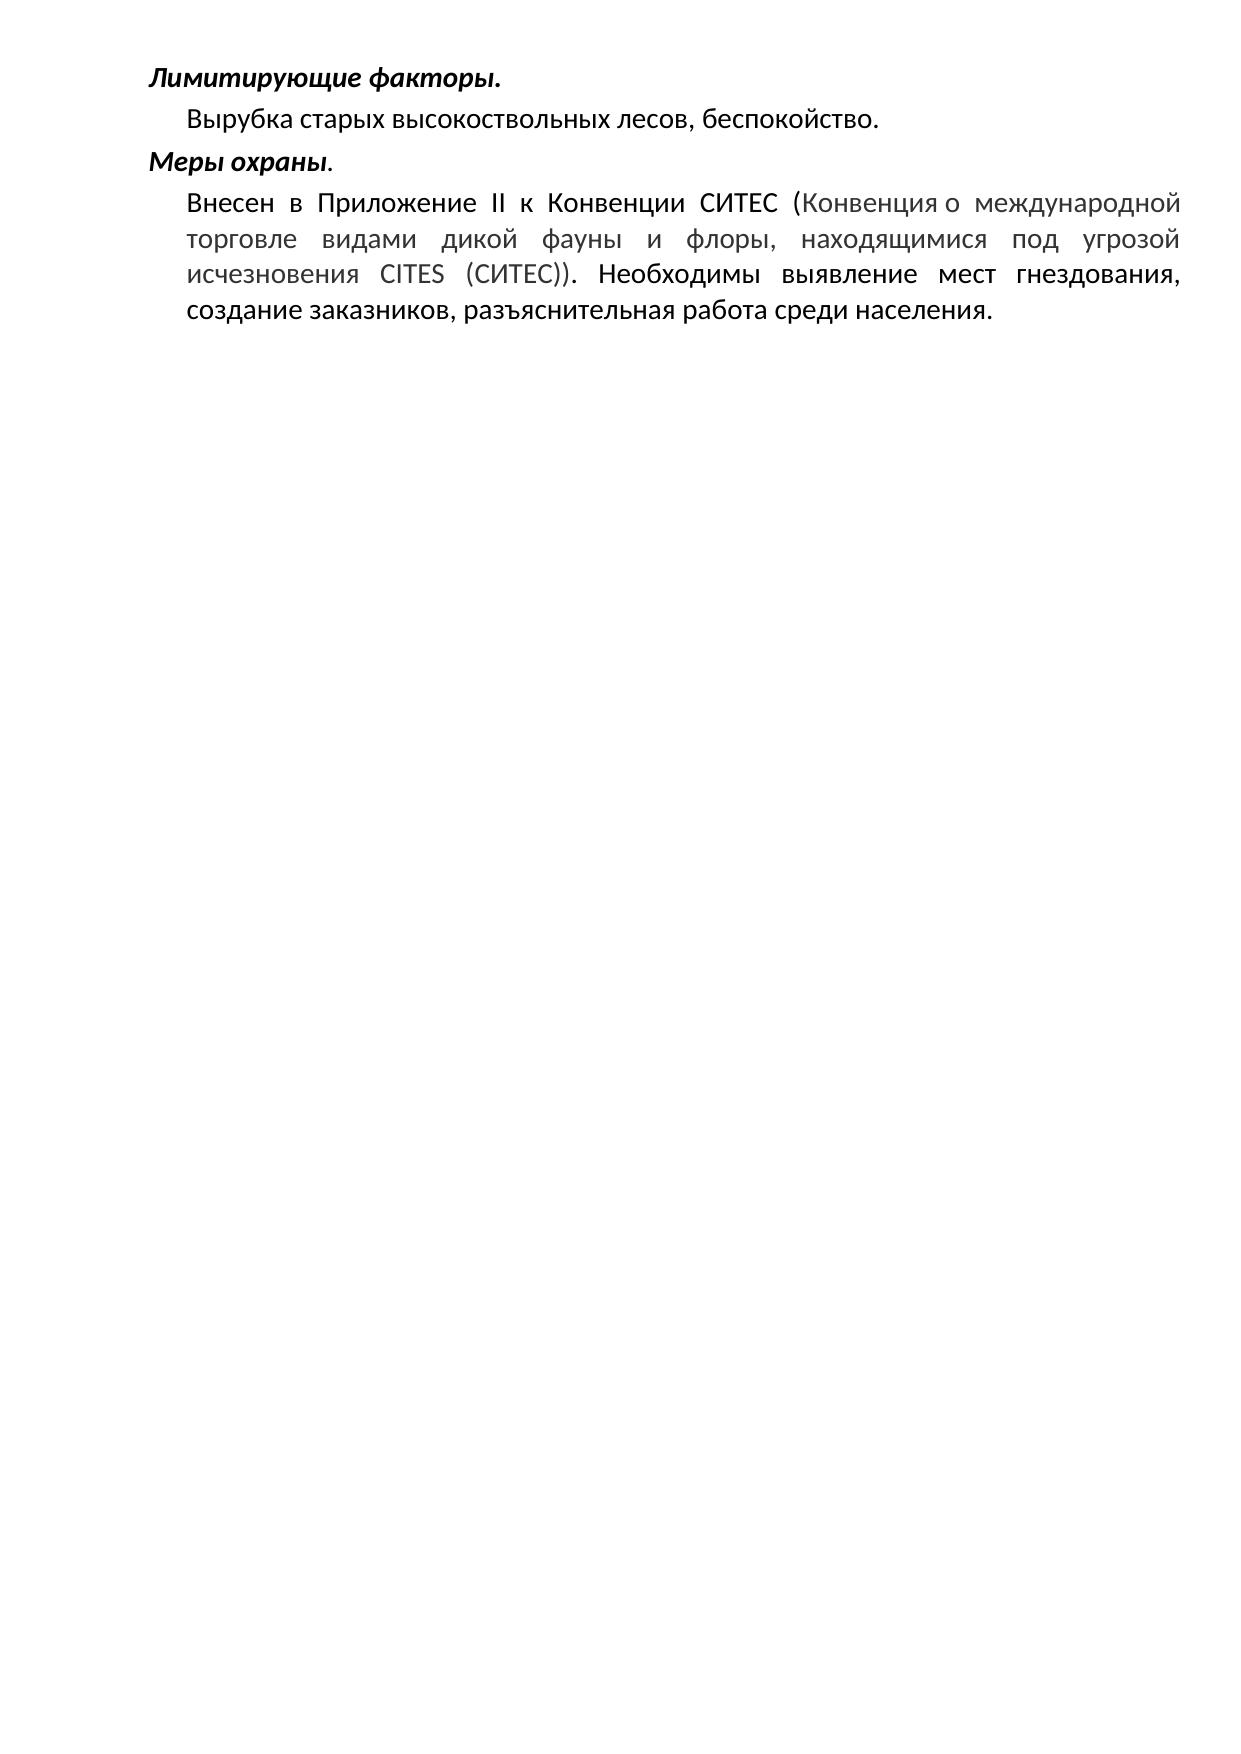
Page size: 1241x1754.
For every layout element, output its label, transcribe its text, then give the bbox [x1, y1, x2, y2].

subtitle Лимитирующие факторы. [148, 59, 1181, 95]
text Вырубка старых высокоствольных лесов, беспокойство. [186, 100, 1181, 136]
subtitle Меры охраны. [148, 143, 1181, 179]
text Внесен в Приложение II к Конвенции СИТЕС (Конвенция о международной торговле видами дикой фауны и флоры, находящимися под угрозой исчезновения CITES (СИТЕС)). Необходимы выявление мест гнездования, создание заказников, разъяснительная работа среди населения. [186, 184, 802, 220]
text Внесен в Приложение II к Конвенции СИТЕС (Конвенция о международной торговле видами дикой фауны и флоры, находящимися под угрозой исчезновения CITES (СИТЕС)). Необходимы выявление мест гнездования, создание заказников, разъяснительная работа среди населения. [186, 255, 1181, 327]
